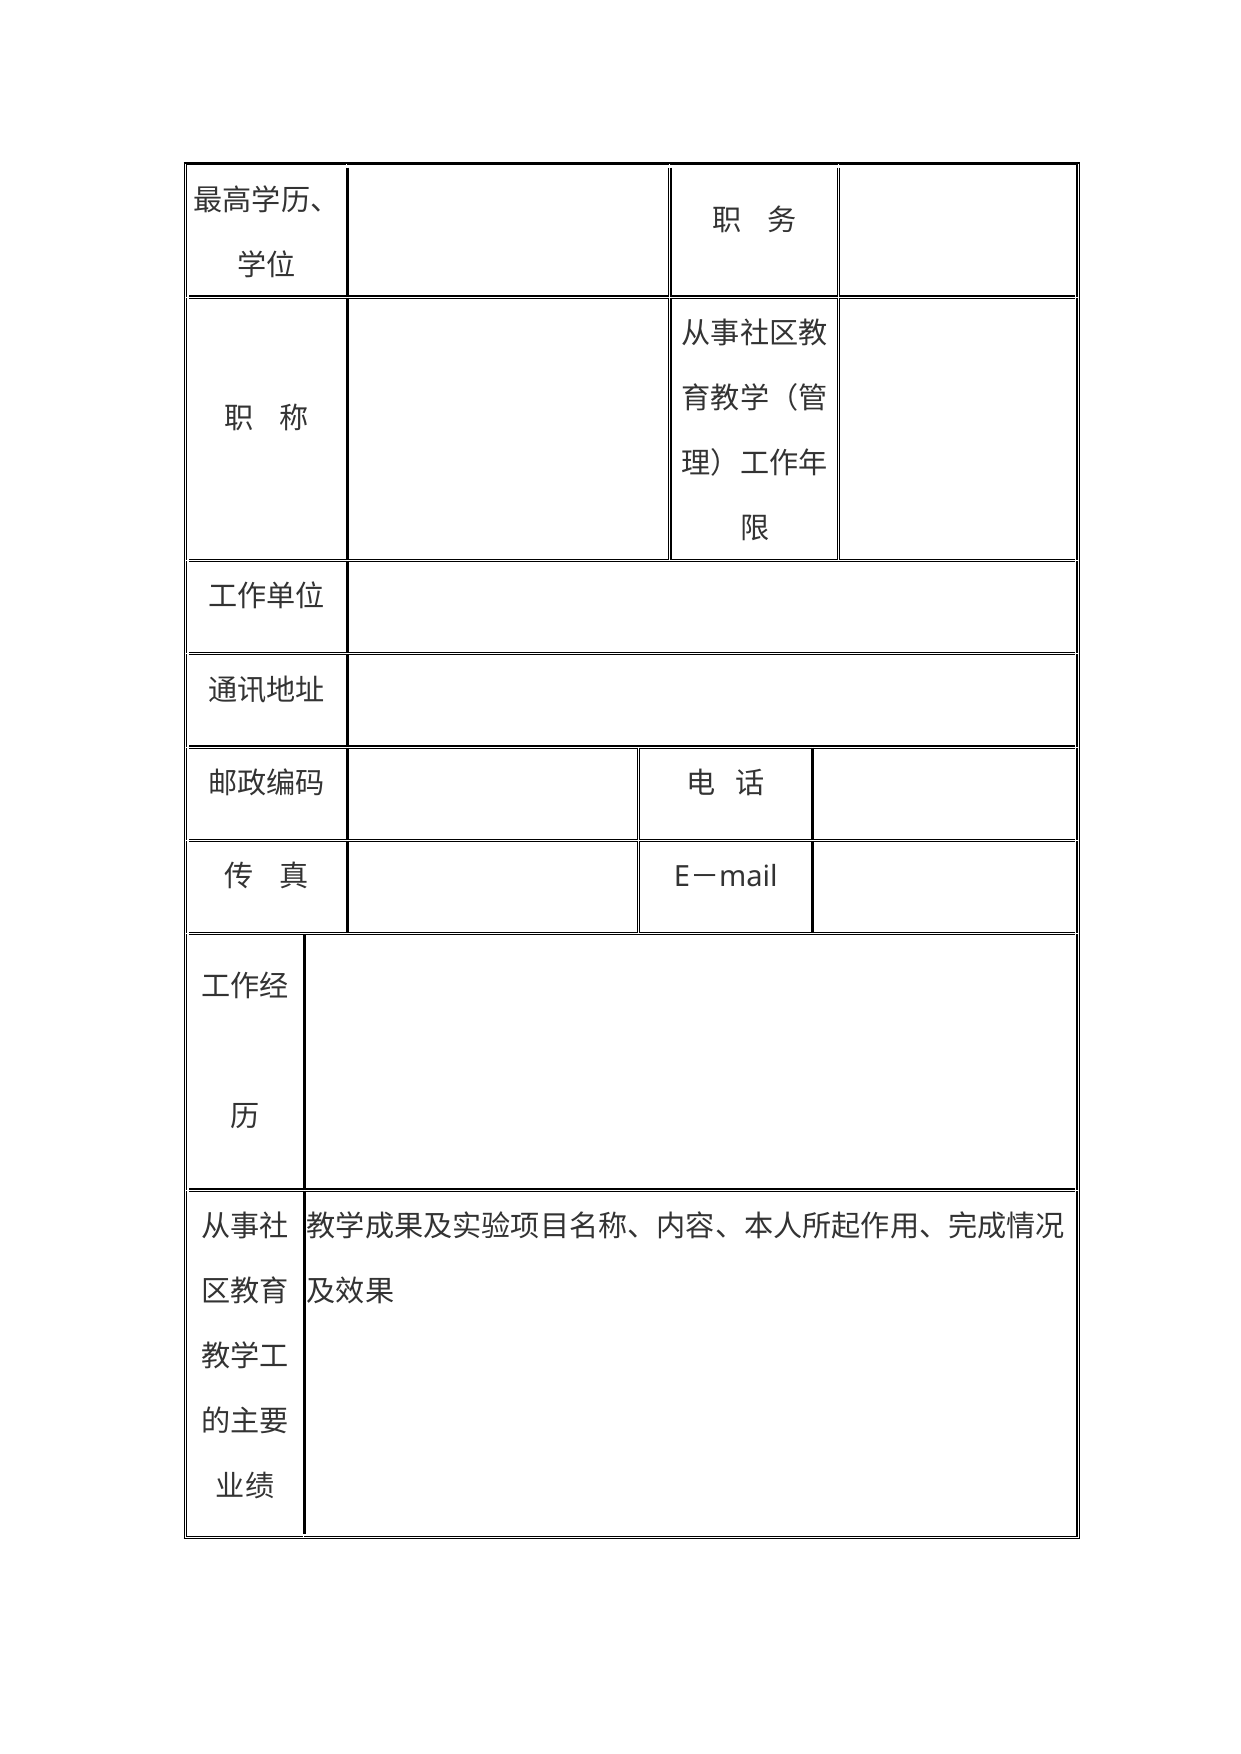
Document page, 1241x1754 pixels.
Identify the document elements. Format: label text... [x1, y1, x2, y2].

table_cell E－mail [640, 842, 811, 932]
table_cell 从事社区教育教学工的主要业绩 [187, 1188, 304, 1536]
table_cell [349, 299, 668, 558]
table_cell [349, 749, 637, 838]
table_cell 最高学历、学位 [187, 164, 347, 295]
table_cell [840, 295, 1077, 558]
table_cell [814, 745, 1077, 838]
table_cell 职 务 [670, 165, 839, 295]
table_cell [814, 839, 1077, 932]
table_cell [347, 164, 670, 295]
table_cell [349, 559, 1077, 652]
table_cell 工作单位 [187, 559, 346, 652]
table_cell 传 真 [187, 839, 346, 932]
table_cell 从事社区教育教学（管理）工作年限 [672, 299, 837, 558]
table_cell 通讯地址 [185, 652, 347, 745]
table_cell [347, 652, 1078, 745]
table_cell [304, 932, 1078, 1188]
table_cell 工作经历 [185, 932, 304, 1188]
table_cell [304, 1188, 1077, 1536]
table_cell [349, 842, 637, 932]
table_cell 电 话 [640, 749, 811, 838]
table_cell [839, 165, 1076, 295]
table_cell 职 称 [187, 295, 346, 558]
table_cell 邮政编码 [187, 745, 346, 838]
